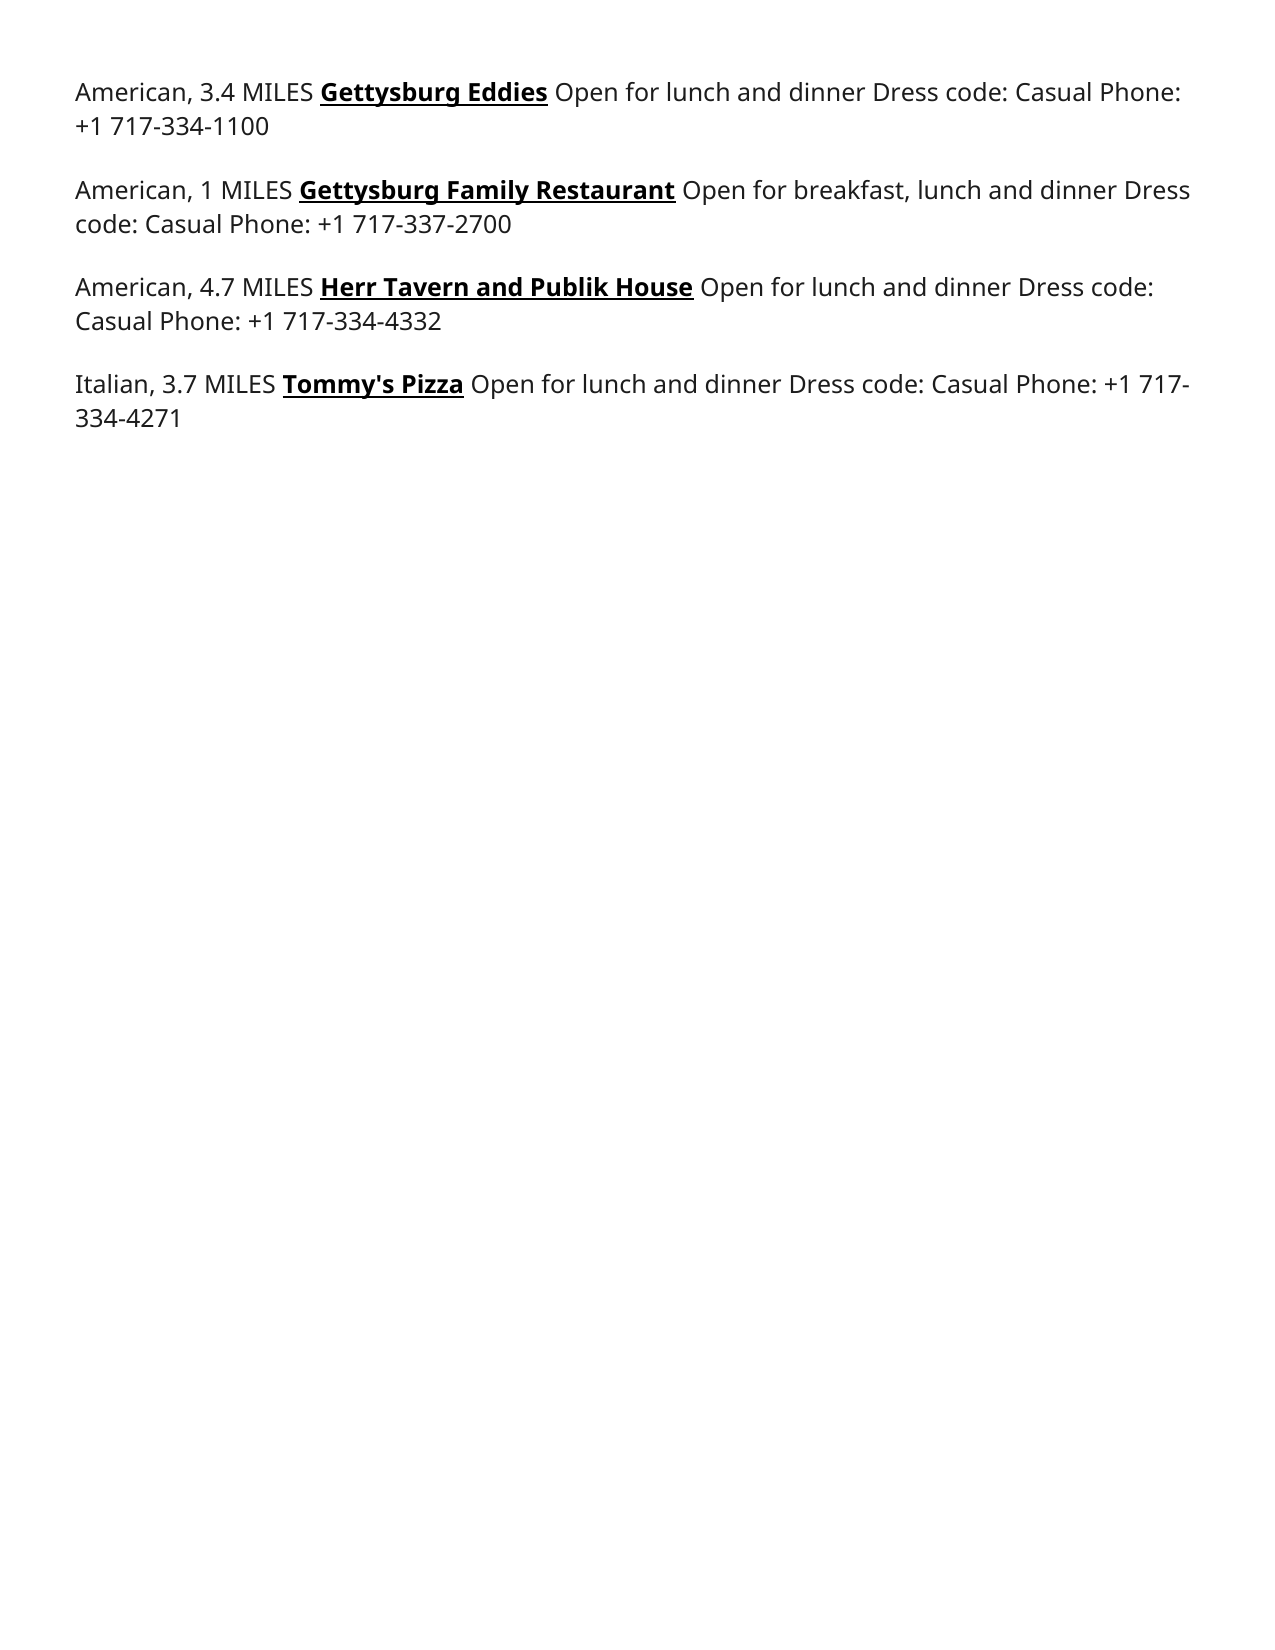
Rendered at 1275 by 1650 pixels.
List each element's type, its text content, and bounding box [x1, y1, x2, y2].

text American, 4.7 MILES Herr Tavern and Publik House Open for lunch and dinner Dress code: Casual Phone: +1 717-334-4332 [75, 269, 1200, 338]
text American, 3.4 MILES Gettysburg Eddies Open for lunch and dinner Dress code: Casual Phone: +1 717-334-1100 [75, 75, 1200, 143]
text Italian, 3.7 MILES Tommy's Pizza Open for lunch and dinner Dress code: Casual Phone: +1 717-334-4271 [75, 367, 1200, 435]
text American, 1 MILES Gettysburg Family Restaurant Open for breakfast, lunch and dinner Dress code: Casual Phone: +1 717-337-2700 [75, 172, 1200, 240]
